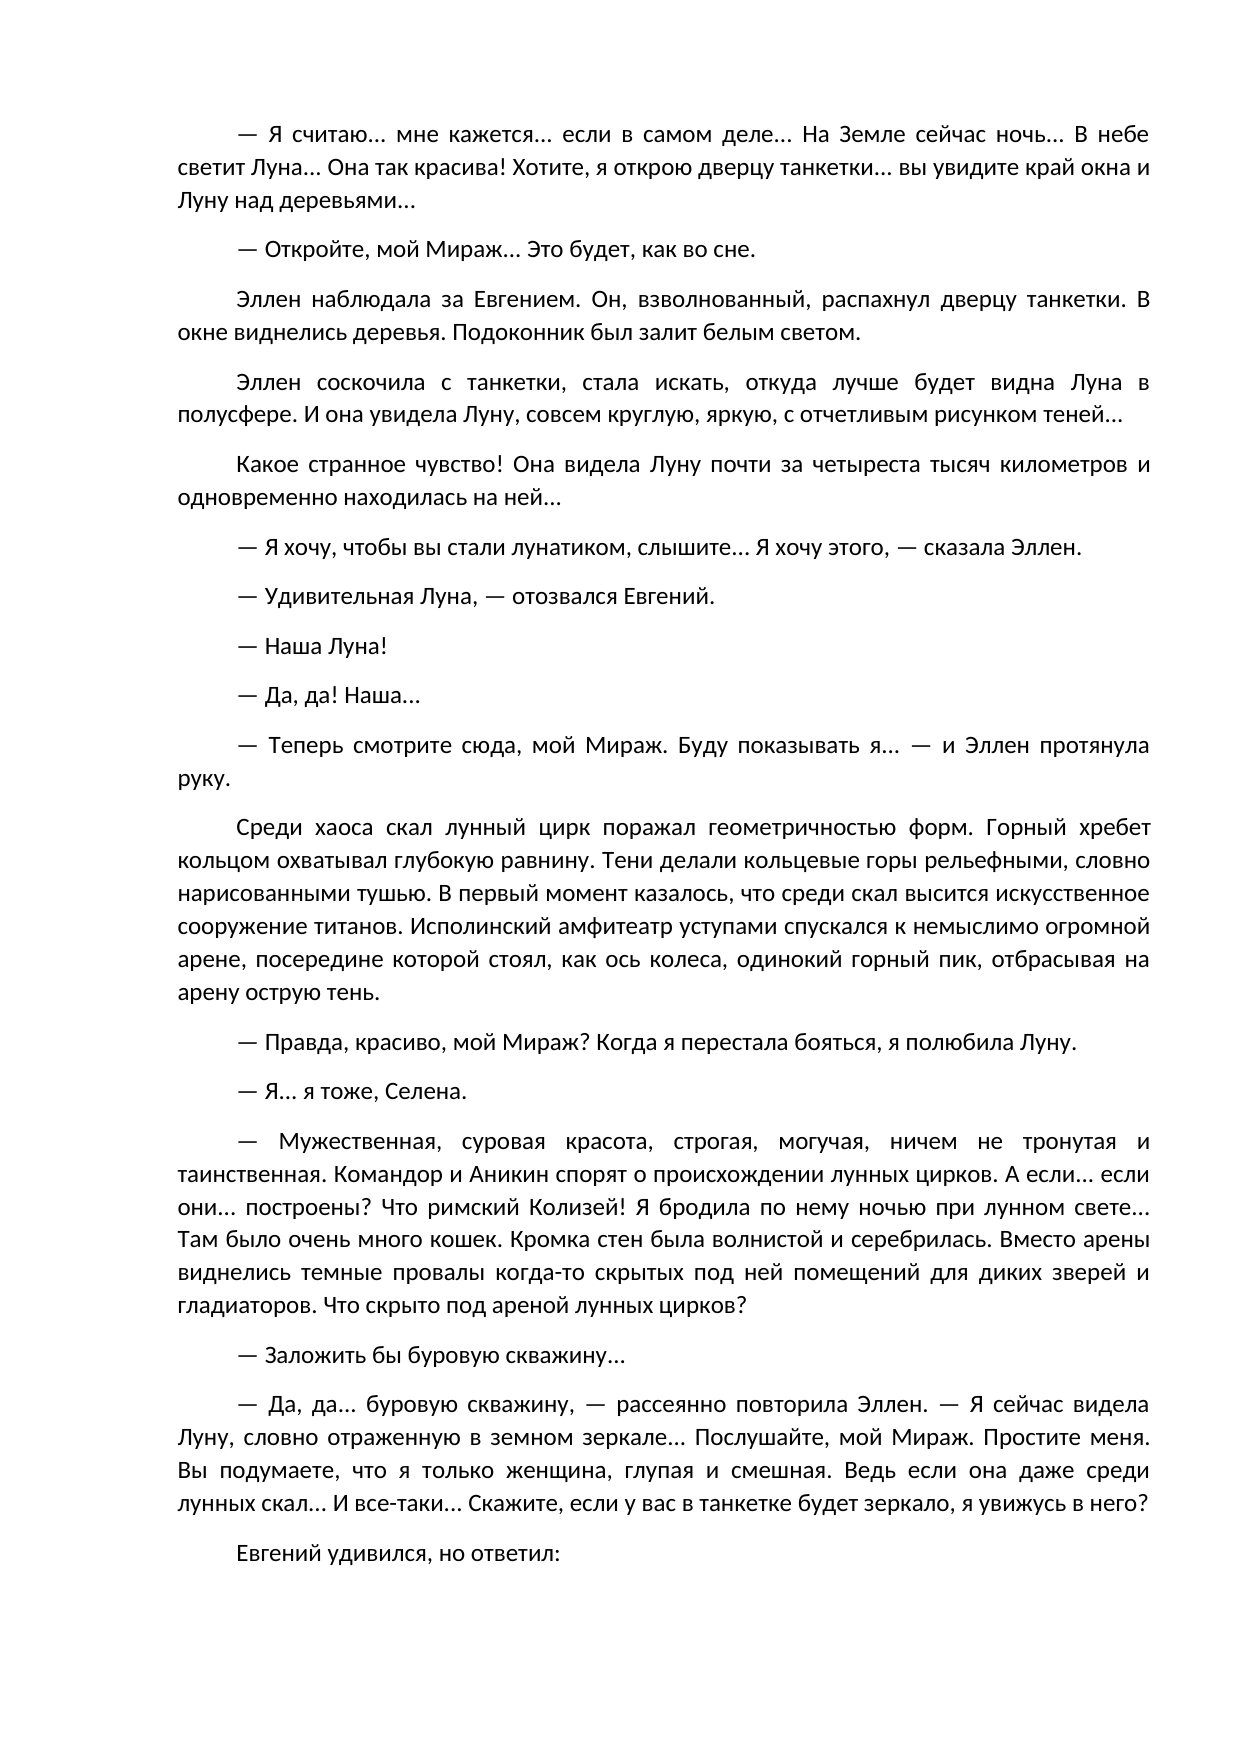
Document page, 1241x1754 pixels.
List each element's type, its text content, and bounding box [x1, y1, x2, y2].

text — Откройте, мой Мираж... Это будет, как во сне. [177, 233, 1152, 264]
text — Удивительная Луна, — отозвался Евгений. [177, 580, 1152, 611]
text Какое странное чувство! Она видела Луну почти за четыреста тысяч километров и одновременно находилась на ней... [177, 448, 1152, 512]
text — Да, да... буровую скважину, — рассеянно повторила Эллен. — Я сейчас видела Луну, словно отраженную в земном зеркале... Послушайте, мой Мираж. Простите меня. Вы подумаете, что я только женщина, глупая и смешная. Ведь если она даже среди лунных скал... И все-таки... Скажите, если у вас в танкетке будет зеркало, я увижусь в него? [177, 1388, 1152, 1518]
text — Я считаю... мне кажется... если в самом деле... На Земле сейчас ночь... В небе светит Луна... Она так красива! Хотите, я открою дверцу танкетки... вы увидите край окна и Луну над деревьями... [177, 118, 1152, 214]
text — Наша Луна! [177, 630, 1152, 660]
text — Я... я тоже, Селена. [177, 1075, 1152, 1106]
text — Я хочу, чтобы вы стали лунатиком, слышите... Я хочу этого, — сказала Эллен. [177, 531, 1152, 561]
text — Правда, красиво, мой Мираж? Когда я перестала бояться, я полюбила Луну. [177, 1026, 1152, 1056]
text — Заложить бы буровую скважину... [177, 1339, 1152, 1369]
text Среди хаоса скал лунный цирк поражал геометричностью форм. Горный хребет кольцом охватывал глубокую равнину. Тени делали кольцевые горы рельефными, словно нарисованными тушью. В первый момент казалось, что среди скал высится искусственное сооружение титанов. Исполинский амфитеатр уступами спускался к немыслимо огромной арене, посередине которой стоял, как ось колеса, одинокий горный пик, отбрасывая на арену острую тень. [177, 811, 1152, 1007]
text Евгений удивился, но ответил: [177, 1537, 1152, 1567]
text Эллен наблюдала за Евгением. Он, взволнованный, распахнул дверцу танкетки. В окне виднелись деревья. Подоконник был залит белым светом. [177, 283, 1152, 347]
text Эллен соскочила с танкетки, стала искать, откуда лучше будет видна Луна в полусфере. И она увидела Луну, совсем круглую, яркую, с отчетливым рисунком теней... [177, 366, 1152, 429]
text — Теперь смотрите сюда, мой Мираж. Буду показывать я... — и Эллен протянула руку. [177, 729, 1152, 792]
text — Да, да! Наша... [177, 679, 1152, 710]
text — Мужественная, суровая красота, строгая, могучая, ничем не тронутая и таинственная. Командор и Аникин спорят о происхождении лунных цирков. А если... если они... построены? Что римский Колизей! Я бродила по нему ночью при лунном свете... Там было очень много кошек. Кромка стен была волнистой и серебрилась. Вместо арены виднелись темные провалы когда-то скрытых под ней помещений для диких зверей и гладиаторов. Что скрыто под ареной лунных цирков? [177, 1125, 1152, 1320]
